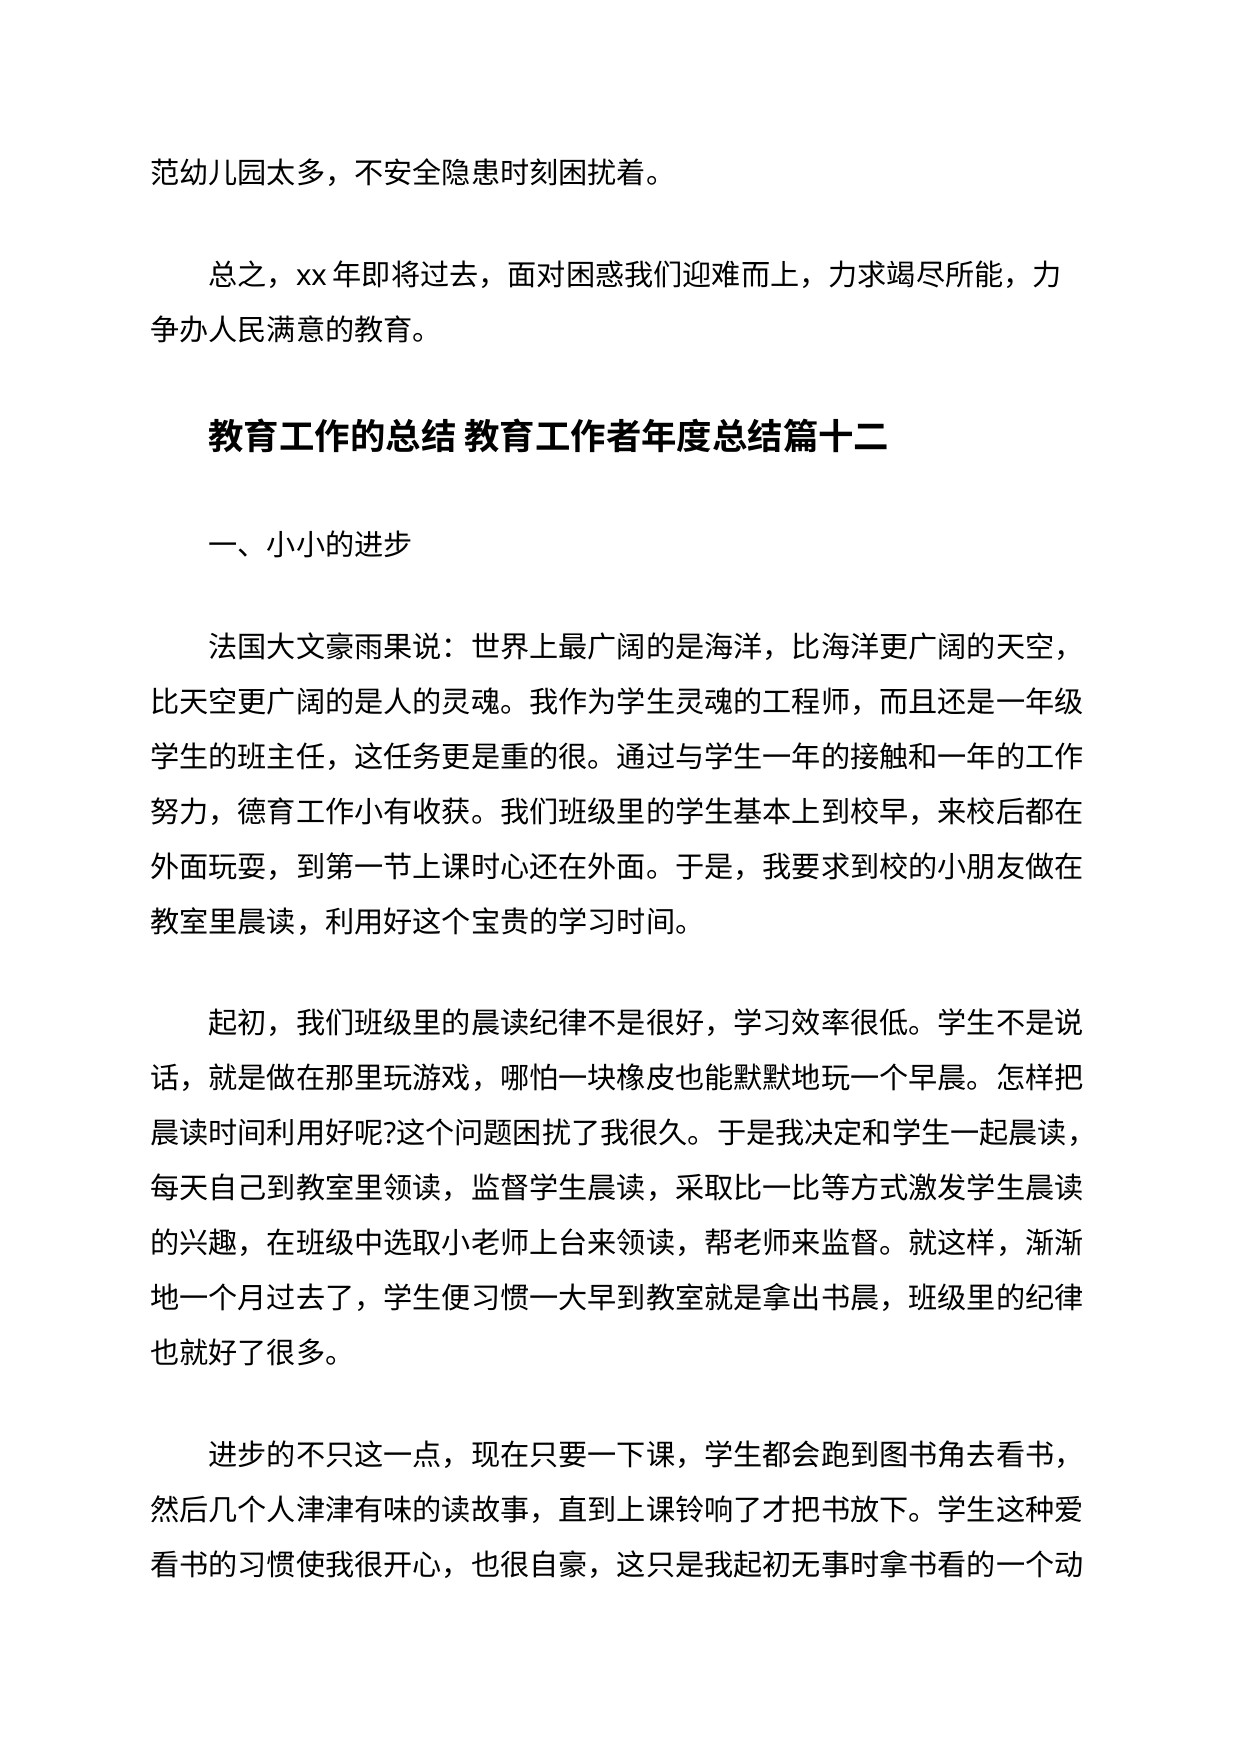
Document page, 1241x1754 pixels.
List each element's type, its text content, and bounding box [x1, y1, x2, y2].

text 起初，我们班级里的晨读纪律不是很好，学习效率很低。学生不是说话，就是做在那里玩游戏，哪怕一块橡皮也能默默地玩一个早晨。怎样把晨读时间利用好呢?这个问题困扰了我很久。于是我决定和学生一起晨读，每天自己到教室里领读，监督学生晨读，采取比一比等方式激发学生晨读的兴趣，在班级中选取小老师上台来领读，帮老师来监督。就这样，渐渐地一个月过去了，学生便习惯一大早到教室就是拿出书晨，班级里的纪律也就好了很多。 [150, 1000, 1090, 1372]
text 总之，xx年即将过去，面对困惑我们迎难而上，力求竭尽所能，力争办人民满意的教育。 [150, 252, 1090, 349]
text 一、小小的进步 [150, 522, 1090, 564]
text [150, 1431, 1090, 1583]
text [150, 150, 1090, 192]
text 法国大文豪雨果说：世界上最广阔的是海洋，比海洋更广阔的天空，比天空更广阔的是人的灵魂。我作为学生灵魂的工程师，而且还是一年级学生的班主任，这任务更是重的很。通过与学生一年的接触和一年的工作努力，德育工作小有收获。我们班级里的学生基本上到校早，来校后都在外面玩耍，到第一节上课时心还在外面。于是，我要求到校的小朋友做在教室里晨读，利用好这个宝贵的学习时间。 [150, 624, 1090, 941]
text 教育工作的总结 教育工作者年度总结篇十二 [150, 408, 1090, 460]
